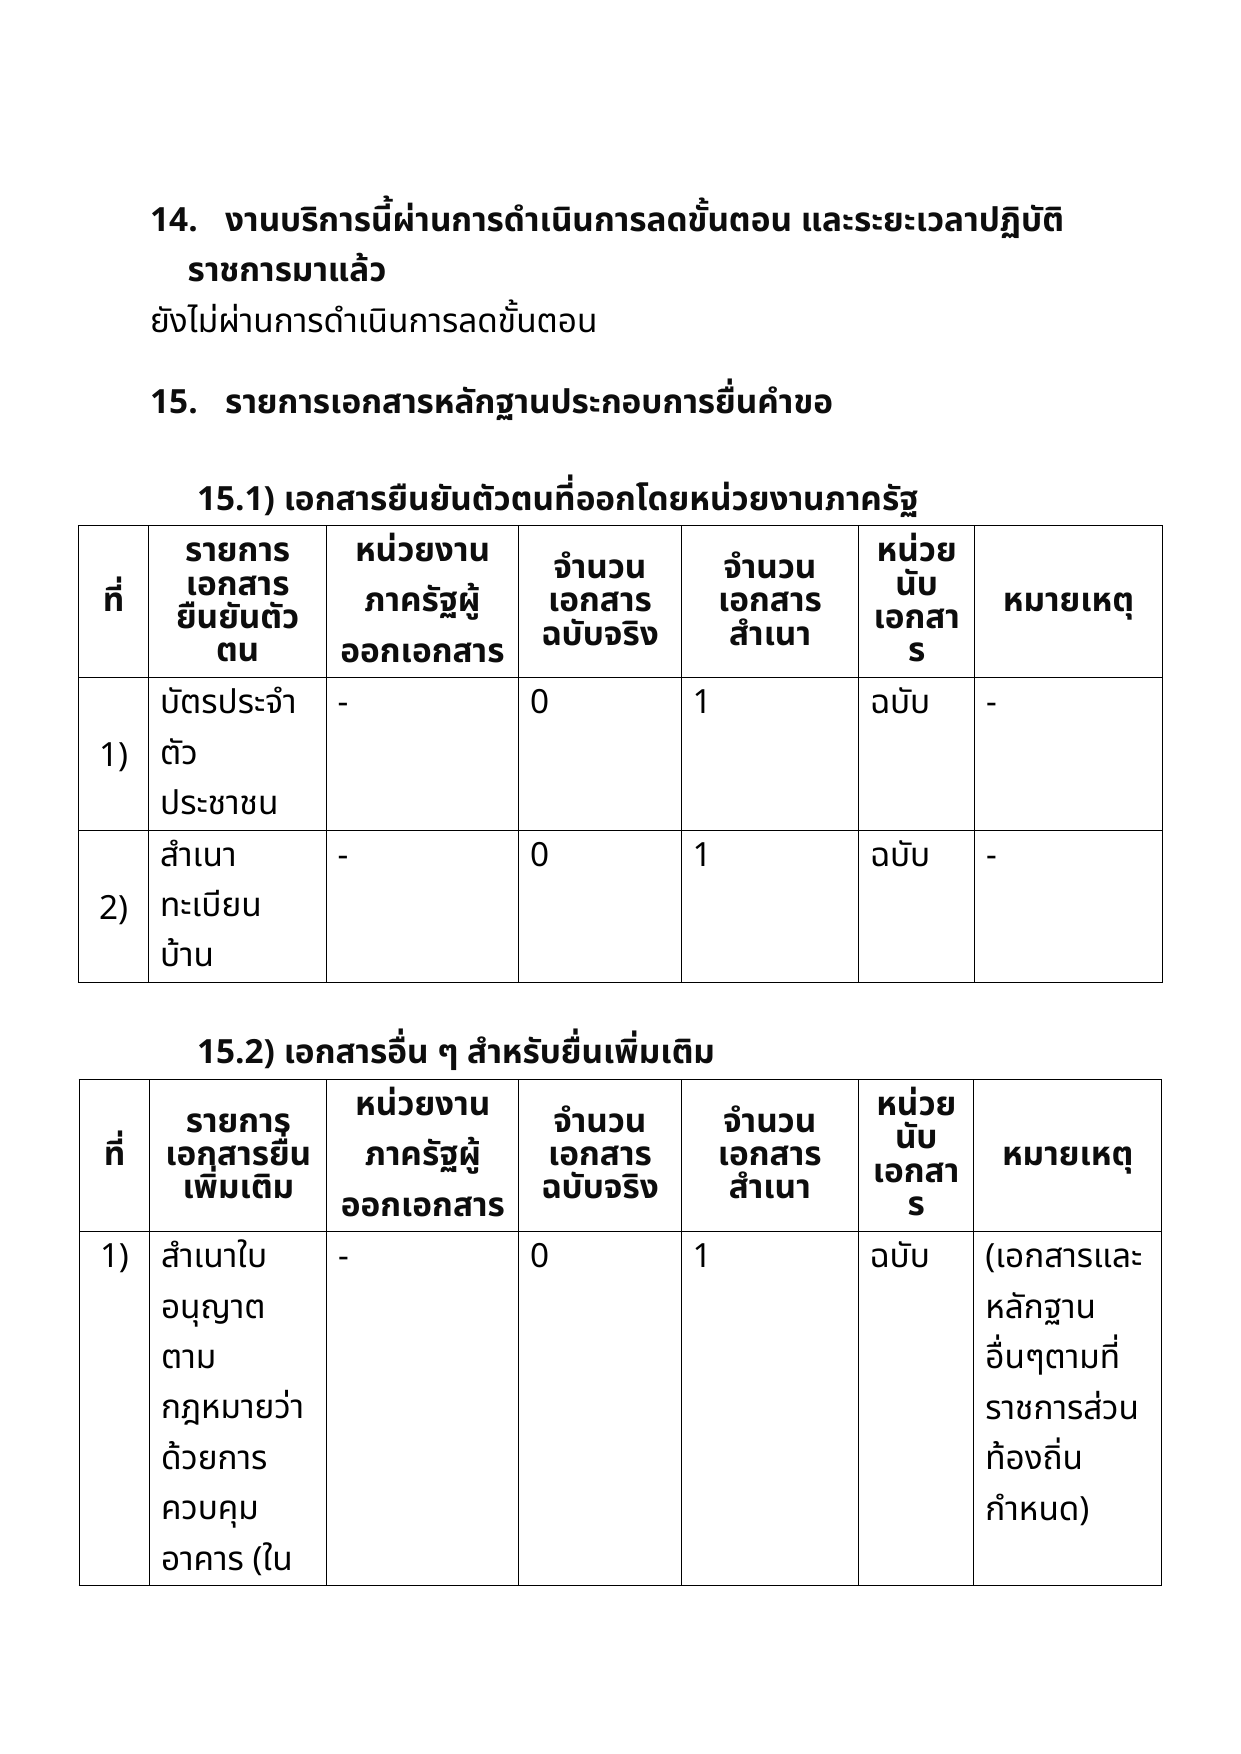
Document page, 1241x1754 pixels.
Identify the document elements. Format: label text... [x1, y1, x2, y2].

text ยังไม่ผ่านการดำเนินการลดขั้นตอน [150, 297, 1090, 347]
table_cell - [327, 1232, 518, 1585]
table_header จำนวนเอกสาร ฉบับจริง [519, 526, 681, 677]
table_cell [150, 1232, 326, 1585]
table_header หน่วยนับเอกสาร [859, 526, 974, 677]
text 15.2) เอกสารอื่น ๆ สำหรับยื่นเพิ่มเติม [197, 1028, 1090, 1079]
table_cell - [327, 831, 518, 982]
table_cell 1) [79, 678, 148, 829]
text 15.1) เอกสารยืนยันตัวตนที่ออกโดยหน่วยงานภาครัฐ [197, 474, 1090, 525]
table_header ที่ [79, 526, 148, 677]
table_header รายการเอกสารยืนยันตัวตน [149, 526, 326, 677]
table_header หมายเหตุ [974, 1080, 1161, 1231]
table_header หน่วยนับเอกสาร [859, 1080, 973, 1231]
table_header ที่ [80, 1080, 149, 1231]
table_header หน่วยงานภาครัฐผู้ออกเอกสาร [327, 526, 518, 677]
table_header หน่วยงานภาครัฐผู้ออกเอกสาร [327, 1080, 518, 1231]
table_cell ฉบับ [859, 1232, 973, 1585]
table_cell 0 [519, 831, 681, 982]
table_cell - [327, 678, 518, 829]
table_cell 1) [80, 1232, 149, 1585]
table_cell 2) [79, 831, 148, 982]
table_header รายการเอกสารยื่นเพิ่มเติม [150, 1080, 326, 1231]
table_cell 0 [519, 678, 681, 829]
table_cell - [975, 678, 1162, 829]
table_cell 1 [682, 678, 858, 829]
table_cell สำเนาทะเบียนบ้าน [149, 831, 326, 982]
list รายการเอกสารหลักฐานประกอบการยื่นคำขอ [150, 378, 1090, 429]
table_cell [974, 1232, 1161, 1585]
table_cell 1 [682, 831, 858, 982]
table_header จำนวนเอกสาร สำเนา [682, 1080, 858, 1231]
table_cell 1 [682, 1232, 858, 1585]
table_header จำนวนเอกสาร ฉบับจริง [519, 1080, 681, 1231]
table_header หมายเหตุ [975, 526, 1162, 677]
list งานบริการนี้ผ่านการดำเนินการลดขั้นตอน และระยะเวลาปฏิบัติราชการมาแล้ว [150, 195, 1090, 297]
table_header จำนวนเอกสาร สำเนา [682, 526, 858, 677]
table_cell 0 [519, 1232, 681, 1585]
table_cell ฉบับ [859, 678, 974, 829]
table_cell - [975, 831, 1162, 982]
table_cell ฉบับ [859, 831, 974, 982]
table_cell บัตรประจำตัวประชาชน [149, 678, 326, 829]
